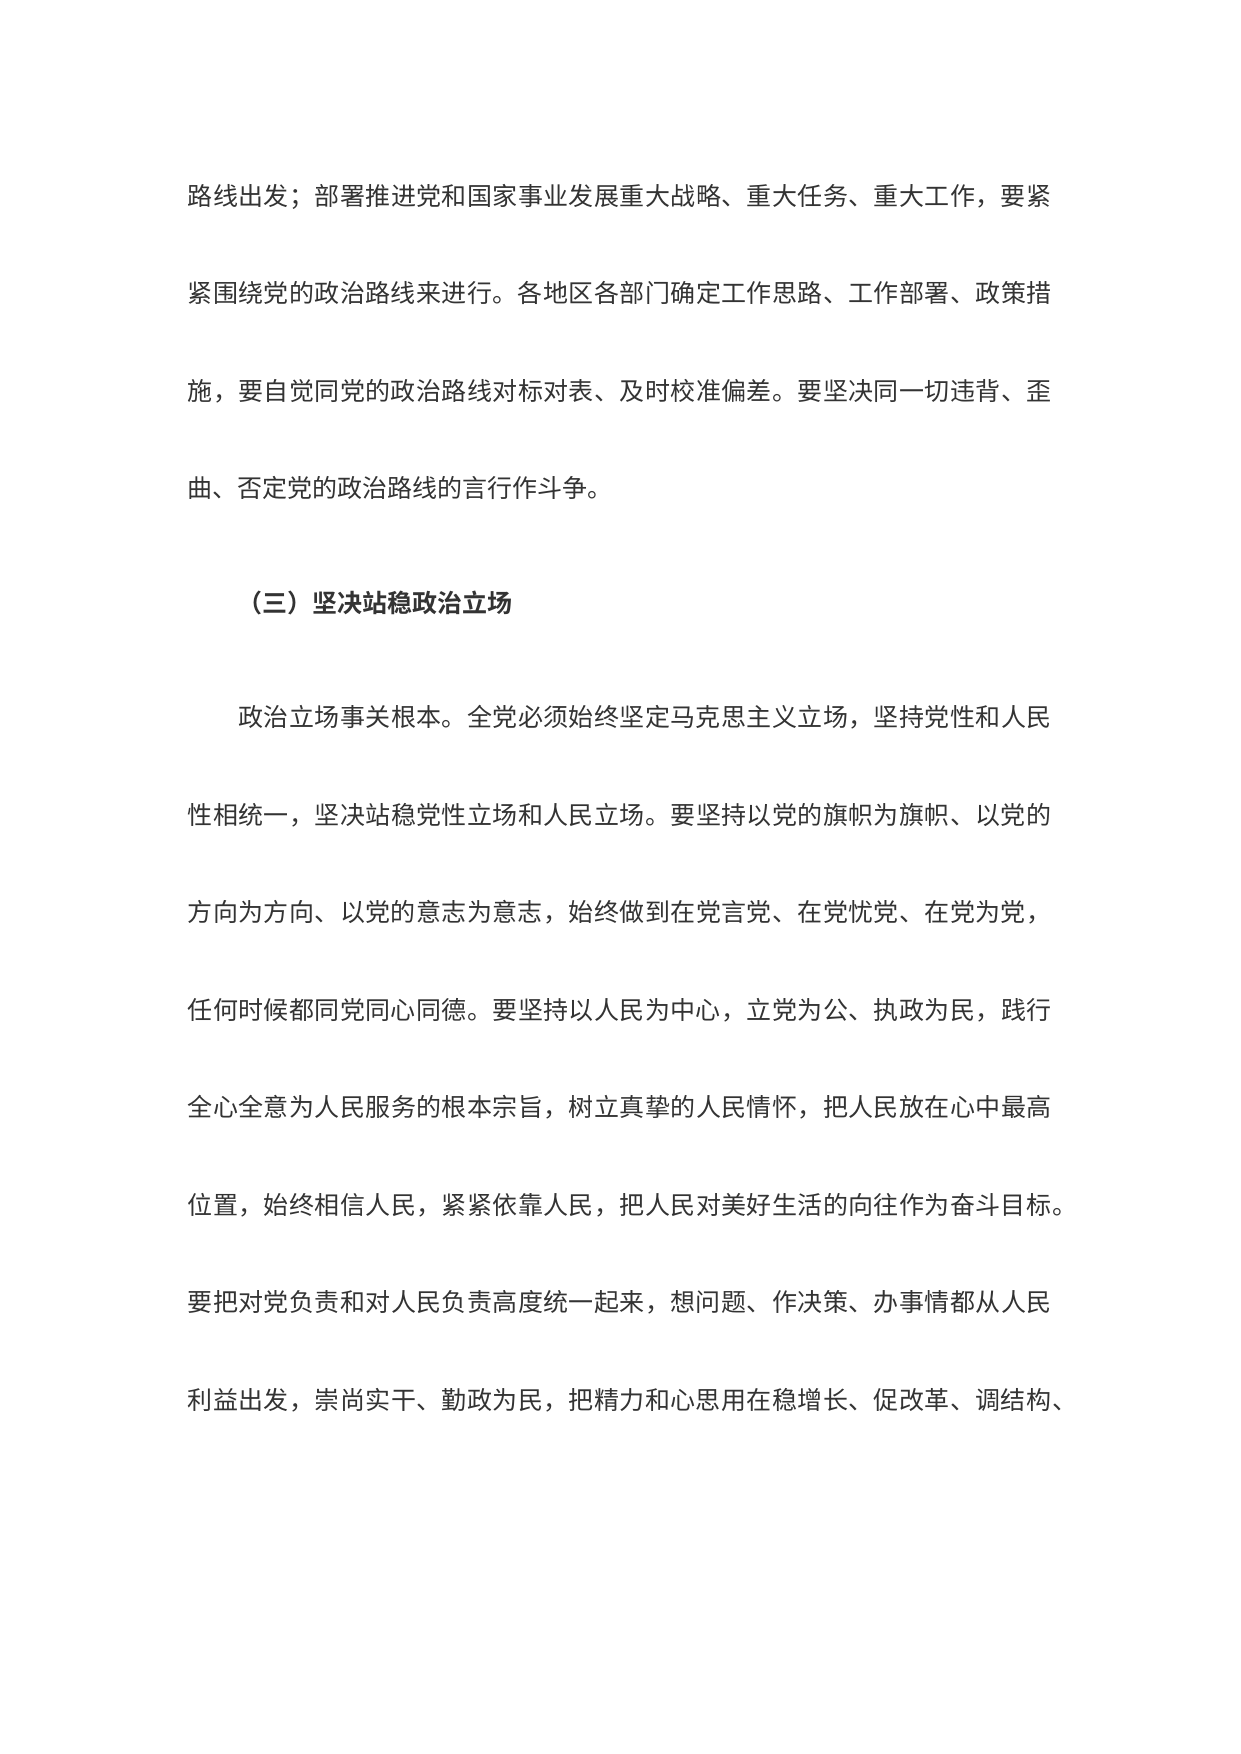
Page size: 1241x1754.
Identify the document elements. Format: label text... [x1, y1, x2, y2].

text （三）坚决站稳政治立场 [187, 569, 1053, 634]
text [187, 162, 1053, 519]
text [187, 683, 1053, 1431]
